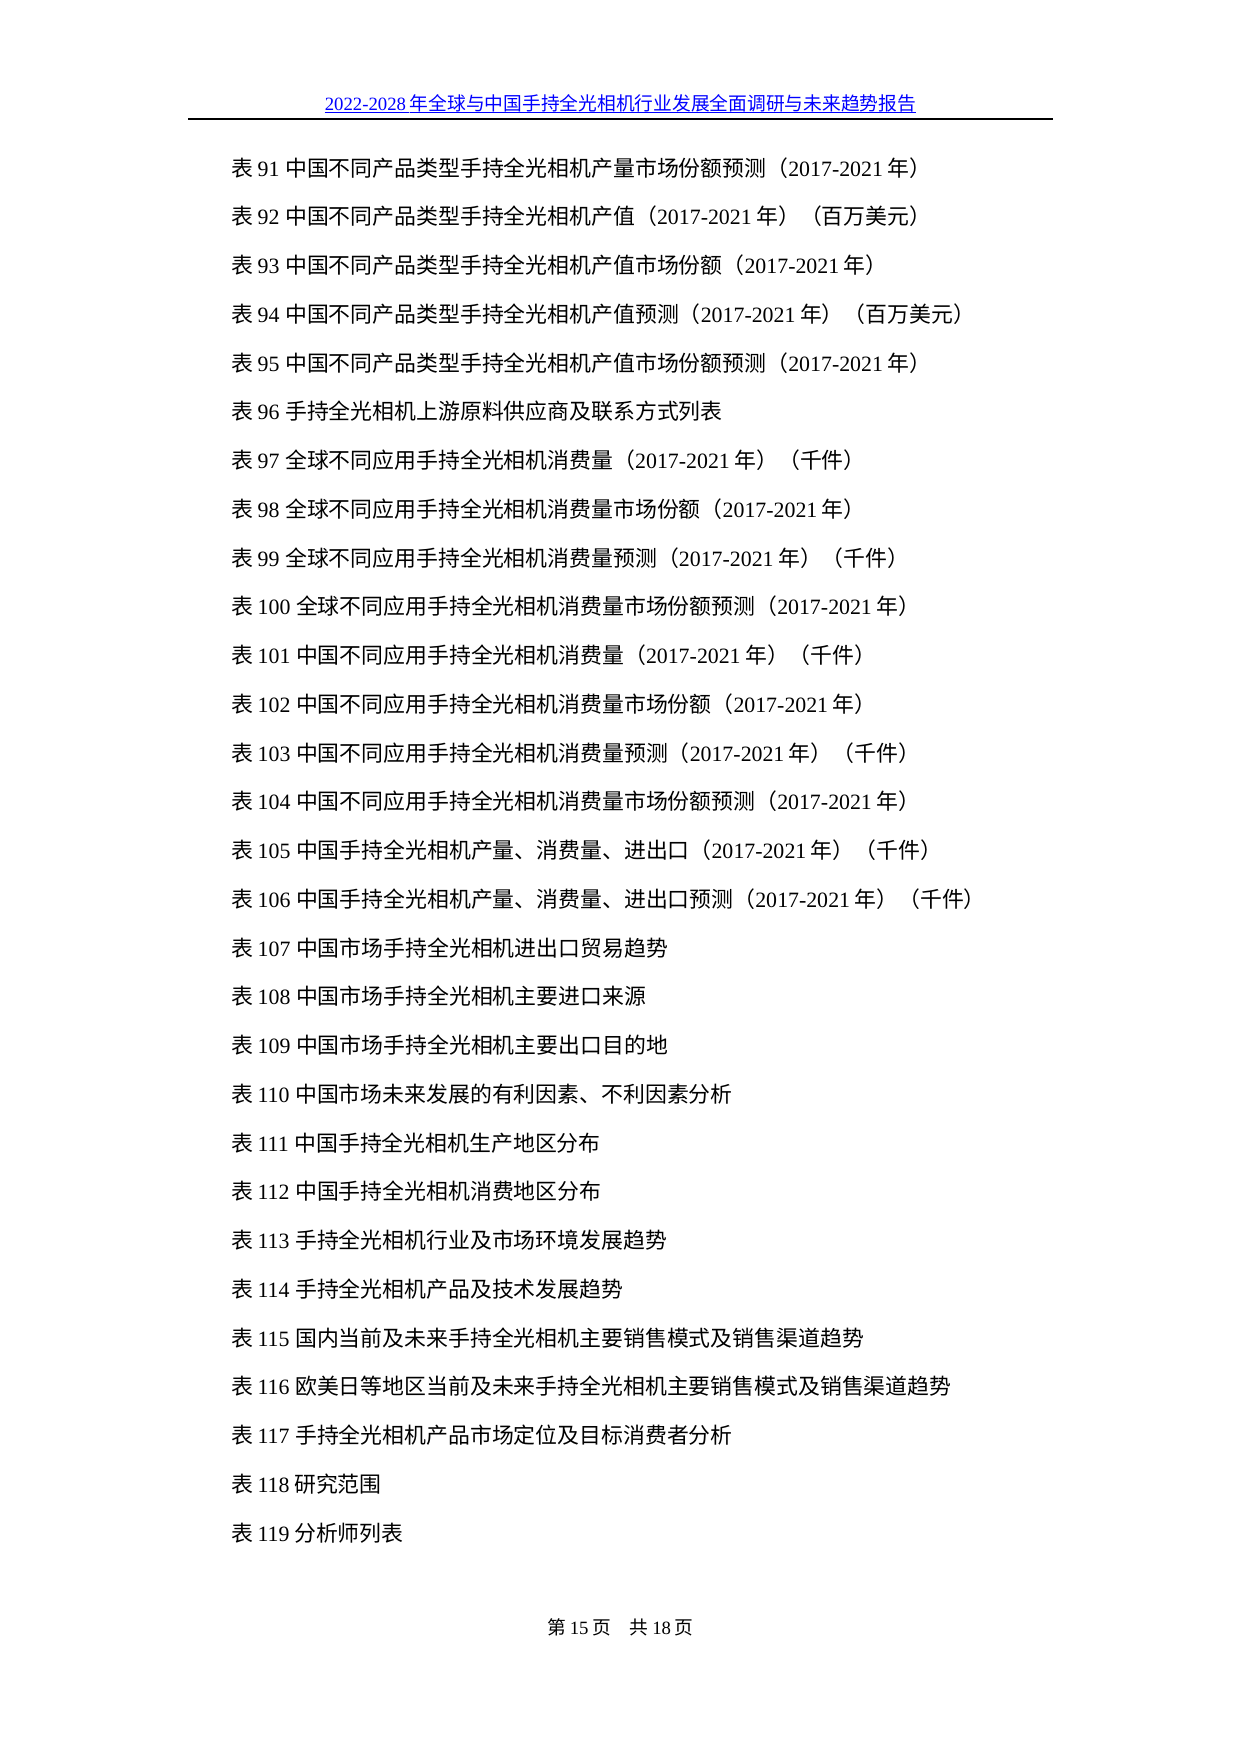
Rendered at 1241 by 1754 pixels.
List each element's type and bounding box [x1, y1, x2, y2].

text [187, 150, 1053, 1548]
